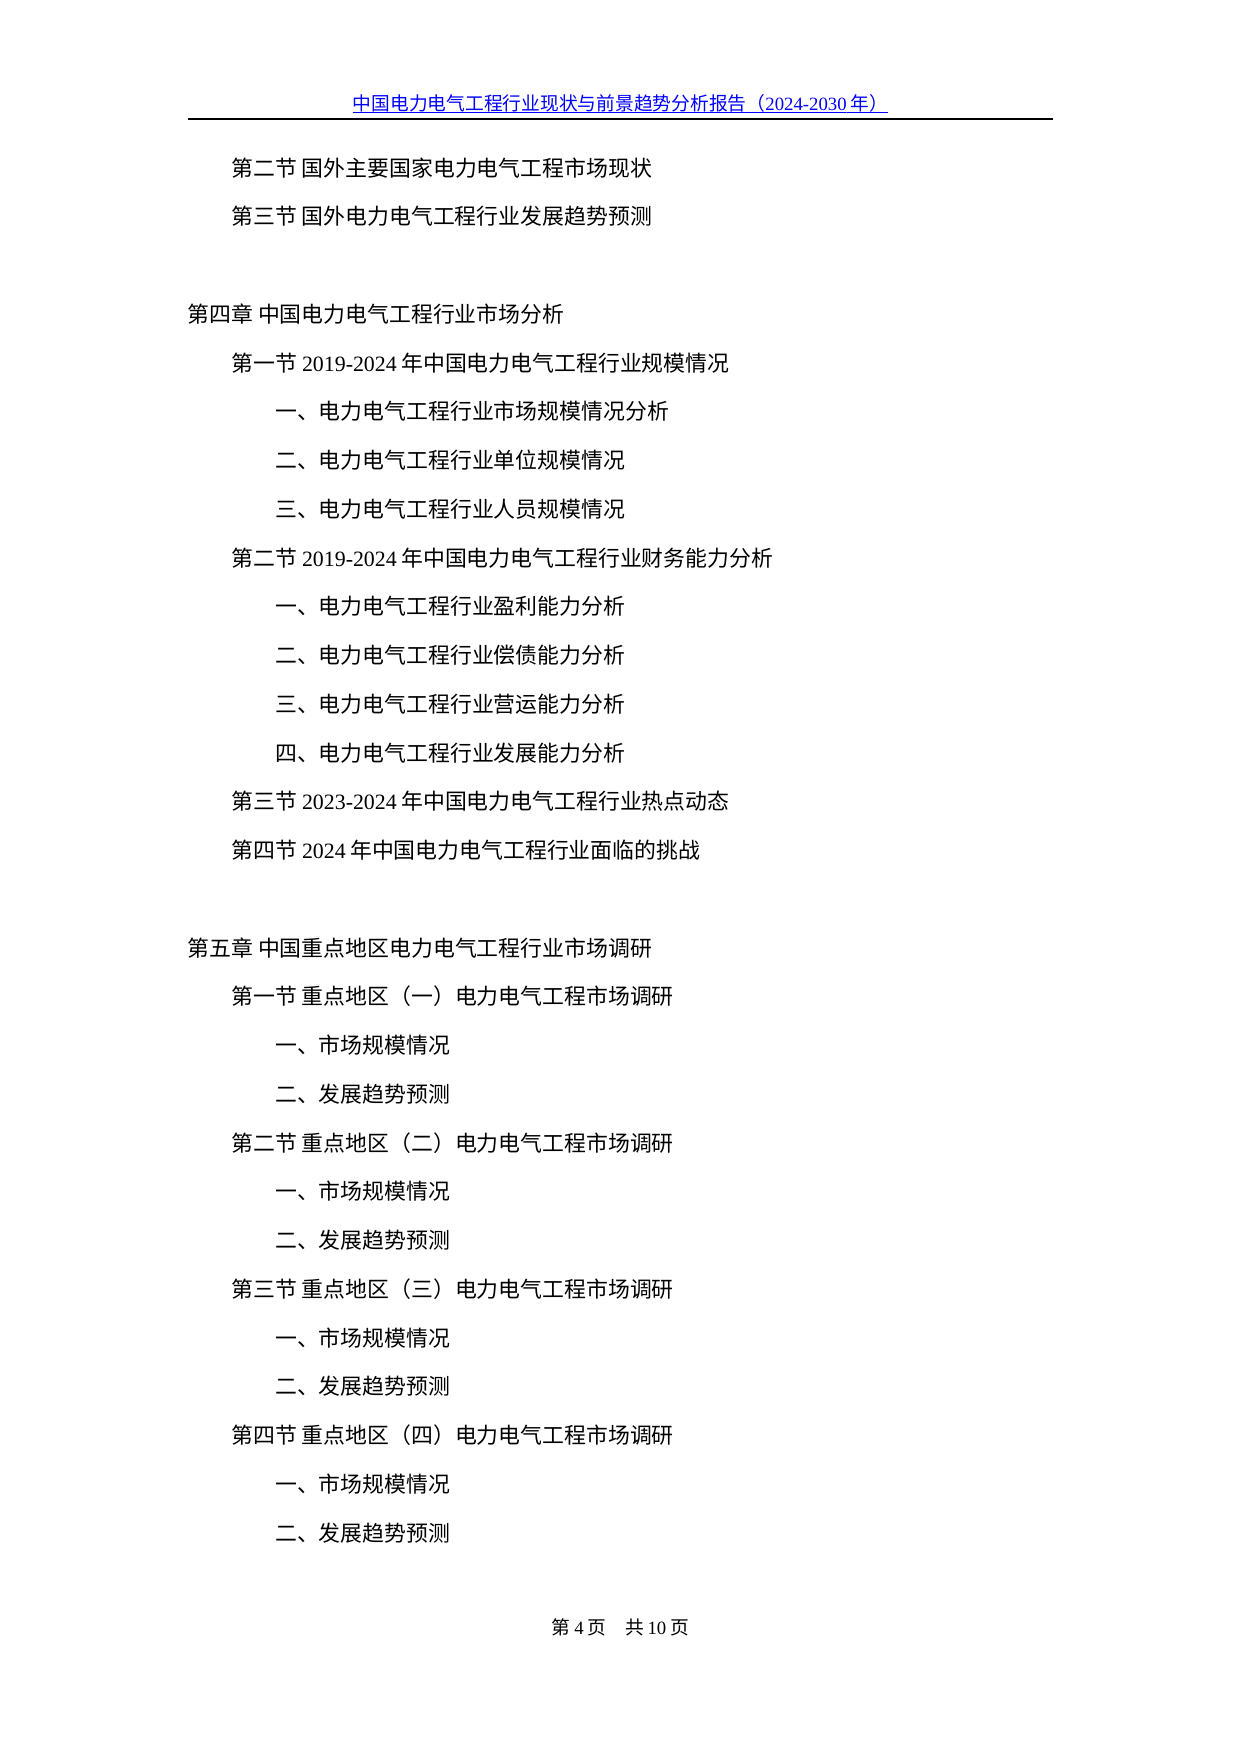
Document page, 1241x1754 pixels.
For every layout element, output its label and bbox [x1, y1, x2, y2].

text [187, 150, 1053, 1548]
